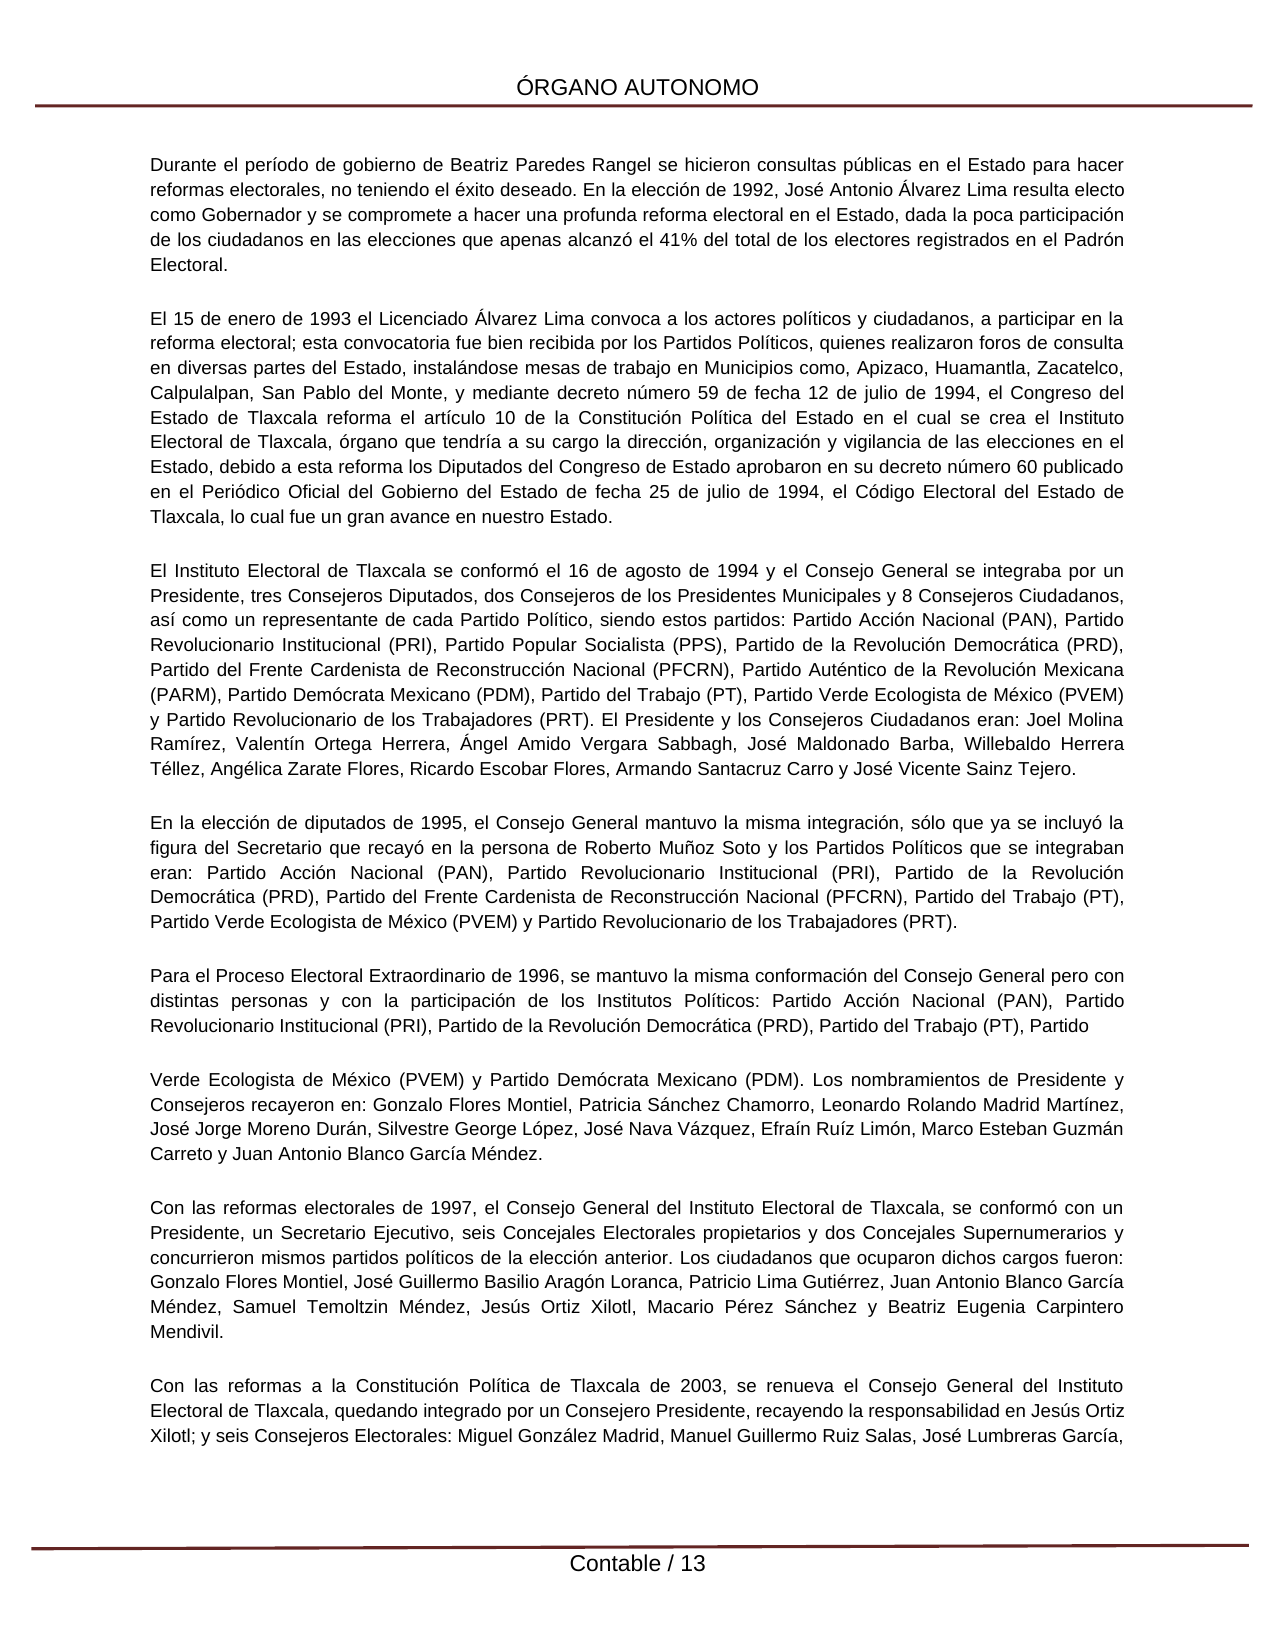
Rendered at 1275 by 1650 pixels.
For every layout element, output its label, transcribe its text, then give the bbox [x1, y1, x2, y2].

text Durante el período de gobierno de Beatriz Paredes Rangel se hicieron consultas públicas en el Estado para hacer reformas electorales, no teniendo el éxito deseado. En la elección de 1992, José Antonio Álvarez Lima resulta electo como Gobernador y se compromete a hacer una profunda reforma electoral en el Estado, dada la poca participación de los ciudadanos en las elecciones que apenas alcanzó el 41% del total de los electores registrados en el Padrón Electoral. [150, 154, 1125, 275]
text Verde Ecologista de México (PVEM) y Partido Demócrata Mexicano (PDM). Los nombramientos de Presidente y Consejeros recayeron en: Gonzalo Flores Montiel, Patricia Sánchez Chamorro, Leonardo Rolando Madrid Martínez, José Jorge Moreno Durán, Silvestre George López, José Nava Vázquez, Efraín Ruíz Limón, Marco Esteban Guzmán Carreto y Juan Antonio Blanco García Méndez. [150, 1068, 1125, 1164]
text Con las reformas a la Constitución Política de Tlaxcala de 2003, se renueva el Consejo General del Instituto Electoral de Tlaxcala, quedando integrado por un Consejero Presidente, recayendo la responsabilidad en Jesús Ortiz Xilotl; y seis Consejeros Electorales: Miguel González Madrid, Manuel Guillermo Ruiz Salas, José Lumbreras García, [150, 1375, 1125, 1446]
text El Instituto Electoral de Tlaxcala se conformó el 16 de agosto de 1994 y el Consejo General se integraba por un Presidente, tres Consejeros Diputados, dos Consejeros de los Presidentes Municipales y 8 Consejeros Ciudadanos, así como un representante de cada Partido Político, siendo estos partidos: Partido Acción Nacional (PAN), Partido Revolucionario Institucional (PRI), Partido Popular Socialista (PPS), Partido de la Revolución Democrática (PRD), Partido del Frente Cardenista de Reconstrucción Nacional (PFCRN), Partido Auténtico de la Revolución Mexicana (PARM), Partido Demócrata Mexicano (PDM), Partido del Trabajo (PT), Partido Verde Ecologista de México (PVEM) y Partido Revolucionario de los Trabajadores (PRT). El Presidente y los Consejeros Ciudadanos eran: Joel Molina Ramírez, Valentín Ortega Herrera, Ángel Amido Vergara Sabbagh, José Maldonado Barba, Willebaldo Herrera Téllez, Angélica Zarate Flores, Ricardo Escobar Flores, Armando Santacruz Carro y José Vicente Sainz Tejero. [150, 559, 1125, 779]
text El 15 de enero de 1993 el Licenciado Álvarez Lima convoca a los actores políticos y ciudadanos, a participar en la reforma electoral; esta convocatoria fue bien recibida por los Partidos Políticos, quienes realizaron foros de consulta en diversas partes del Estado, instalándose mesas de trabajo en Municipios como, Apizaco, Huamantla, Zacatelco, Calpulalpan, San Pablo del Monte, y mediante decreto número 59 de fecha 12 de julio de 1994, el Congreso del Estado de Tlaxcala reforma el artículo 10 de la Constitución Política del Estado en el cual se crea el Instituto Electoral de Tlaxcala, órgano que tendría a su cargo la dirección, organización y vigilancia de las elecciones en el Estado, debido a esta reforma los Diputados del Congreso de Estado aprobaron en su decreto número 60 publicado en el Periódico Oficial del Gobierno del Estado de fecha 25 de julio de 1994, el Código Electoral del Estado de Tlaxcala, lo cual fue un gran avance en nuestro Estado. [150, 307, 1125, 527]
text En la elección de diputados de 1995, el Consejo General mantuvo la misma integración, sólo que ya se incluyó la figura del Secretario que recayó en la persona de Roberto Muñoz Soto y los Partidos Políticos que se integraban eran: Partido Acción Nacional (PAN), Partido Revolucionario Institucional (PRI), Partido de la Revolución Democrática (PRD), Partido del Frente Cardenista de Reconstrucción Nacional (PFCRN), Partido del Trabajo (PT), Partido Verde Ecologista de México (PVEM) y Partido Revolucionario de los Trabajadores (PRT). [150, 812, 1125, 933]
text Para el Proceso Electoral Extraordinario de 1996, se mantuvo la misma conformación del Consejo General pero con distintas personas y con la participación de los Institutos Políticos: Partido Acción Nacional (PAN), Partido Revolucionario Institucional (PRI), Partido de la Revolución Democrática (PRD), Partido del Trabajo (PT), Partido [150, 965, 1125, 1036]
text Con las reformas electorales de 1997, el Consejo General del Instituto Electoral de Tlaxcala, se conformó con un Presidente, un Secretario Ejecutivo, seis Concejales Electorales propietarios y dos Concejales Supernumerarios y concurrieron mismos partidos políticos de la elección anterior. Los ciudadanos que ocuparon dichos cargos fueron: Gonzalo Flores Montiel, José Guillermo Basilio Aragón Loranca, Patricio Lima Gutiérrez, Juan Antonio Blanco García Méndez, Samuel Temoltzin Méndez, Jesús Ortiz Xilotl, Macario Pérez Sánchez y Beatriz Eugenia Carpintero Mendivil. [150, 1197, 1125, 1342]
